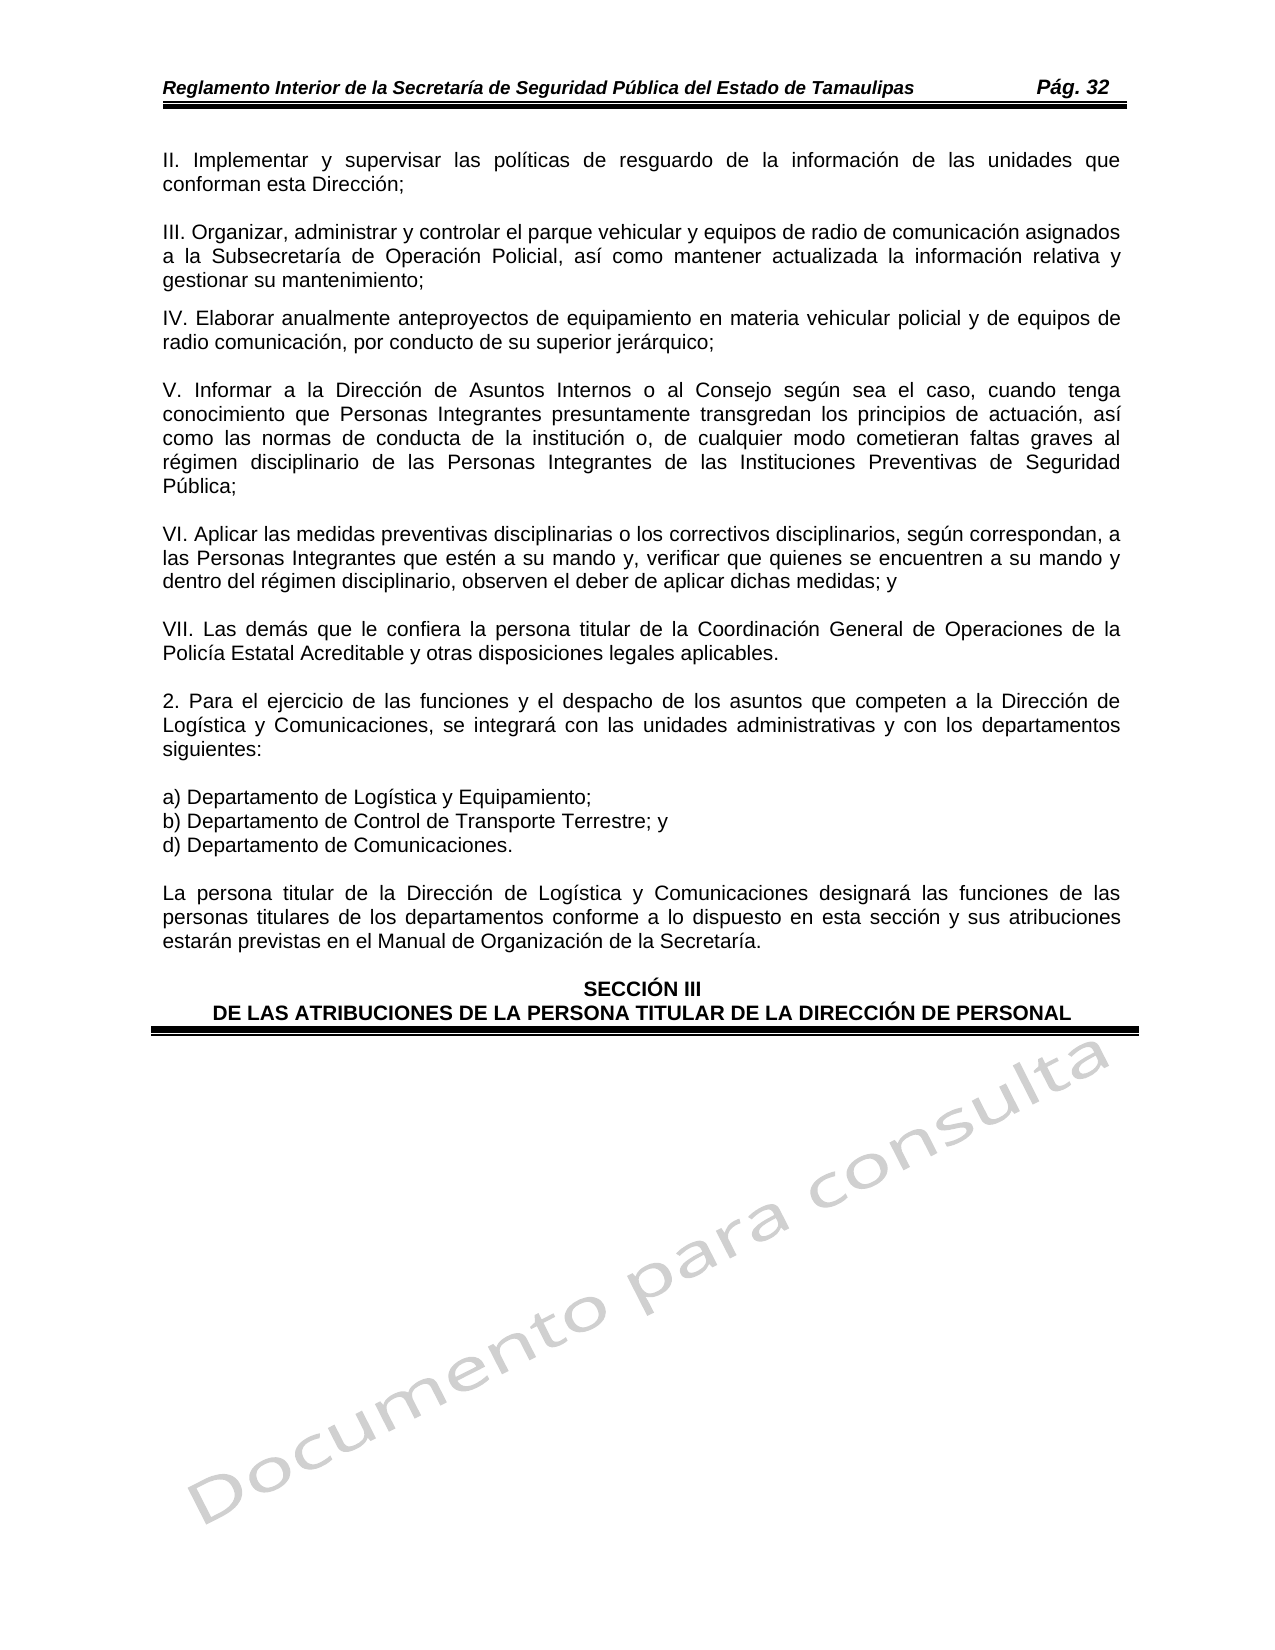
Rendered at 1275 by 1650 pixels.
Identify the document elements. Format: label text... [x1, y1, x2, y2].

text a) Departamento de Logística y Equipamiento; [162, 785, 1122, 809]
text V. Informar a la Dirección de Asuntos Internos o al Consejo según sea el caso, cuando tenga conocimiento que Personas Integrantes presuntamente transgredan los principios de actuación, así como las normas de conducta de la institución o, de cualquier modo cometieran faltas graves al régimen disciplinario de las Personas Integrantes de las Instituciones Preventivas de Seguridad Pública; [162, 378, 1122, 497]
text II. Implementar y supervisar las políticas de resguardo de la información de las unidades que conforman esta Dirección; [162, 148, 1122, 196]
text La persona titular de la Dirección de Logística y Comunicaciones designará las funciones de las personas titulares de los departamentos conforme a lo dispuesto en esta sección y sus atribuciones estarán previstas en el Manual de Organización de la Secretaría. [162, 881, 1122, 953]
text d) Departamento de Comunicaciones. [162, 833, 1122, 857]
text VI. Aplicar las medidas preventivas disciplinarias o los correctivos disciplinarios, según correspondan, a las Personas Integrantes que estén a su mando y, verificar que quienes se encuentren a su mando y dentro del régimen disciplinario, observen el deber de aplicar dichas medidas; y [162, 521, 1122, 593]
text 2. Para el ejercicio de las funciones y el despacho de los asuntos que competen a la Dirección de Logística y Comunicaciones, se integrará con las unidades administrativas y con los departamentos siguientes: [162, 689, 1122, 761]
text III. Organizar, administrar y controlar el parque vehicular y equipos de radio de comunicación asignados a la Subsecretaría de Operación Policial, así como mantener actualizada la información relativa y gestionar su mantenimiento; [162, 219, 1122, 291]
text IV. Elaborar anualmente anteproyectos de equipamiento en materia vehicular policial y de equipos de radio comunicación, por conducto de su superior jerárquico; [162, 306, 1122, 354]
text SECCIÓN III [162, 977, 1122, 1001]
text b) Departamento de Control de Transporte Terrestre; y [162, 809, 1122, 833]
text DE LAS ATRIBUCIONES DE LA PERSONA TITULAR DE LA DIRECCIÓN DE PERSONAL [162, 1001, 1122, 1024]
text VII. Las demás que le confiera la persona titular de la Coordinación General de Operaciones de la Policía Estatal Acreditable y otras disposiciones legales aplicables. [162, 617, 1122, 665]
